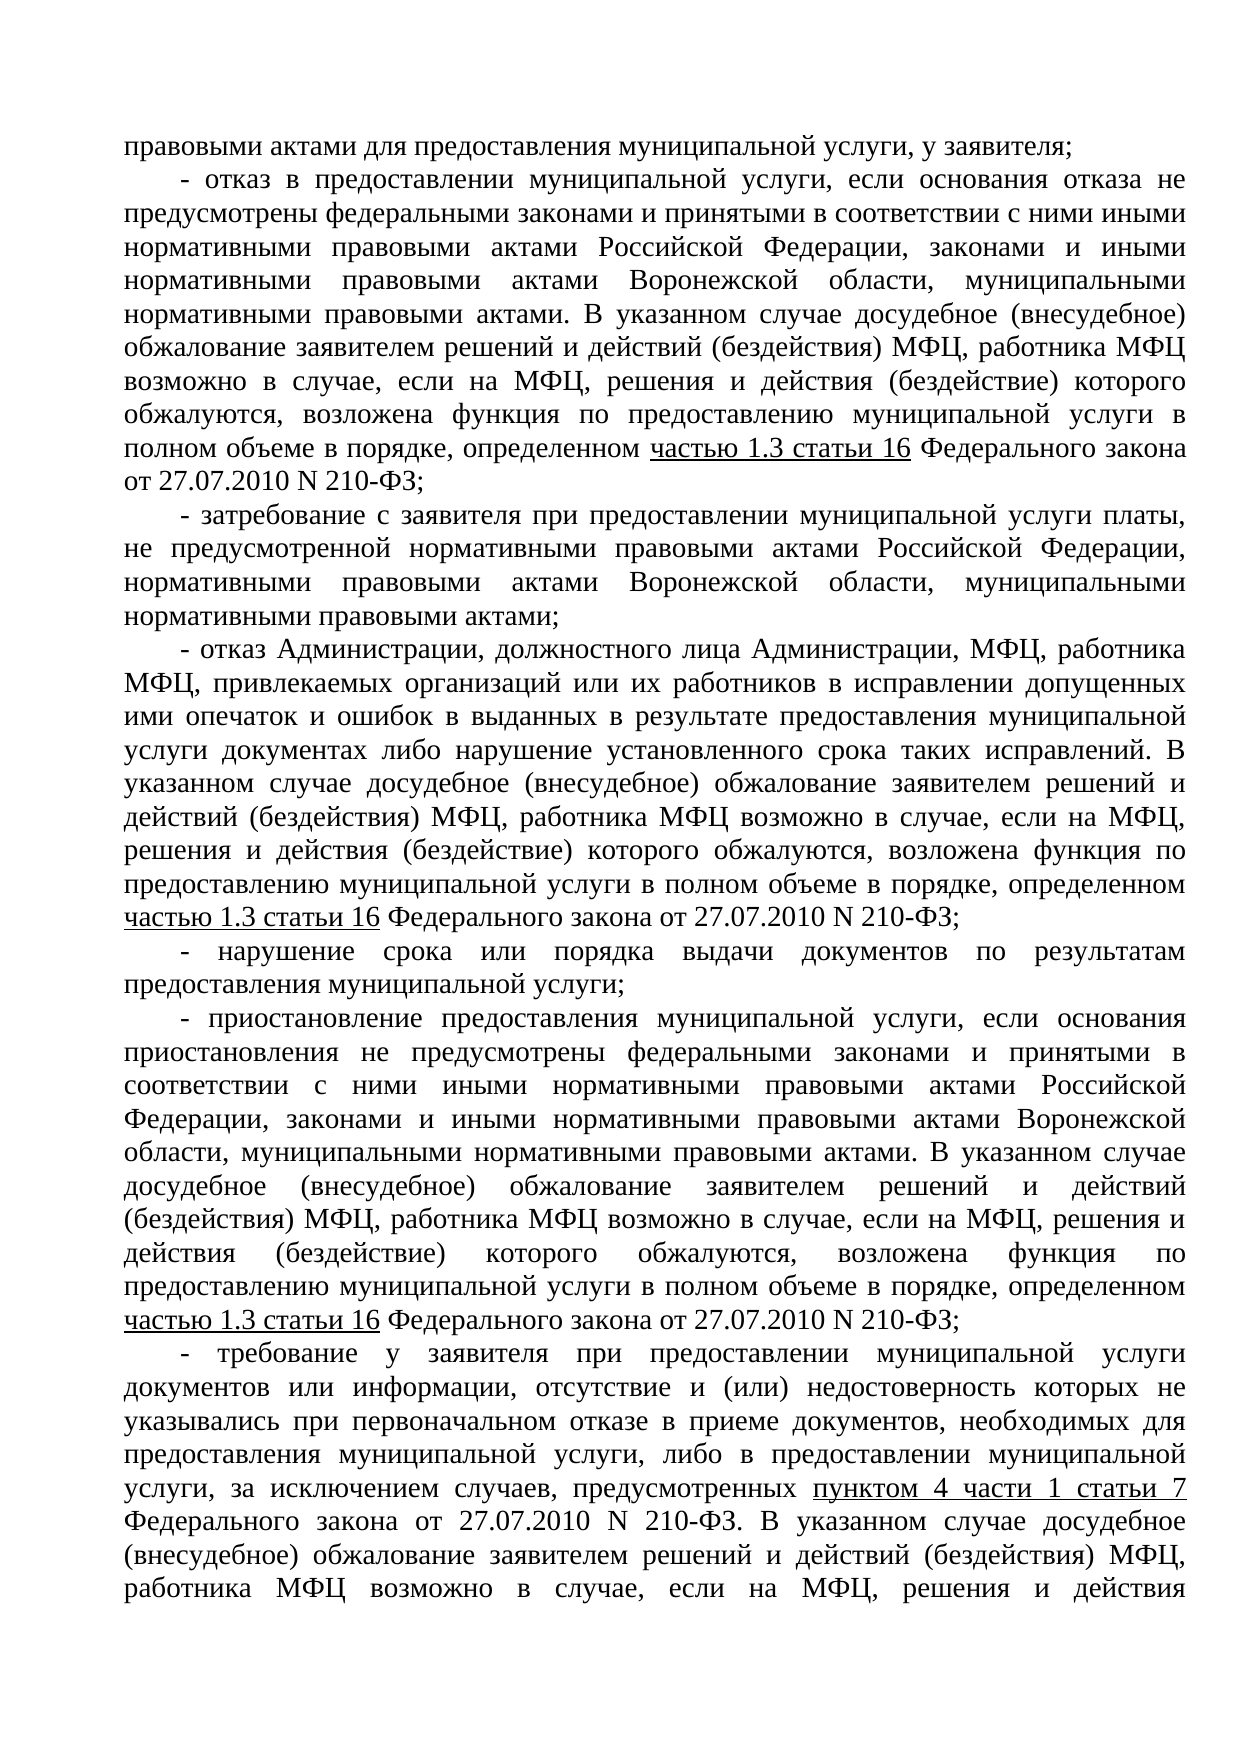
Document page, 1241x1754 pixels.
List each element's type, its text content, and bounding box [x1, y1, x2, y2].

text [124, 1336, 1187, 1604]
text - отказ в предоставлении муниципальной услуги, если основания отказа не предусмотрены федеральными законами и принятыми в соответствии с ними иными нормативными правовыми актами Российской Федерации, законами и иными нормативными правовыми актами Воронежской области, муниципальными нормативными правовыми актами. В указанном случае досудебное (внесудебное) обжалование заявителем решений и действий (бездействия) МФЦ, работника МФЦ возможно в случае, если на МФЦ, решения и действия (бездействие) которого обжалуются, возложена функция по предоставлению муниципальной услуги в полном объеме в порядке, определенном частью 1.3 статьи 16 Федерального закона от 27.07.2010 N 210-ФЗ; [124, 162, 1187, 497]
text - приостановление предоставления муниципальной услуги, если основания приостановления не предусмотрены федеральными законами и принятыми в соответствии с ними иными нормативными правовыми актами Российской Федерации, законами и иными нормативными правовыми актами Воронежской области, муниципальными нормативными правовыми актами. В указанном случае досудебное (внесудебное) обжалование заявителем решений и действий (бездействия) МФЦ, работника МФЦ возможно в случае, если на МФЦ, решения и действия (бездействие) которого обжалуются, возложена функция по предоставлению муниципальной услуги в полном объеме в порядке, определенном частью 1.3 статьи 16 Федерального закона от 27.07.2010 N 210-ФЗ; [124, 1000, 1187, 1336]
text - затребование с заявителя при предоставлении муниципальной услуги платы, не предусмотренной нормативными правовыми актами Российской Федерации, нормативными правовыми актами Воронежской области, муниципальными нормативными правовыми актами; [124, 497, 1187, 631]
text - отказ Администрации, должностного лица Администрации, МФЦ, работника МФЦ, привлекаемых организаций или их работников в исправлении допущенных ими опечаток и ошибок в выданных в результате предоставления муниципальной услуги документах либо нарушение установленного срока таких исправлений. В указанном случае досудебное (внесудебное) обжалование заявителем решений и действий (бездействия) МФЦ, работника МФЦ возможно в случае, если на МФЦ, решения и действия (бездействие) которого обжалуются, возложена функция по предоставлению муниципальной услуги в полном объеме в порядке, определенном частью 1.3 статьи 16 Федерального закона от 27.07.2010 N 210-ФЗ; [124, 631, 1187, 933]
text - нарушение срока или порядка выдачи документов по результатам предоставления муниципальной услуги; [124, 933, 1187, 1000]
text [124, 128, 1187, 162]
